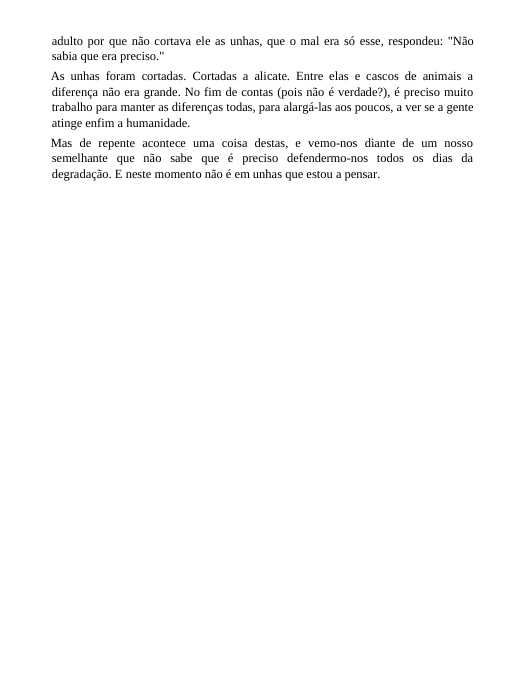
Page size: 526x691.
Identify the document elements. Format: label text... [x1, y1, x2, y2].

text As unhas foram cortadas. Cortadas a alicate. Entre elas e cascos de animais a diferença não era grande. No fim de contas (pois não é verdade?), é preciso muito trabalho para manter as diferenças todas, para alargá-las aos poucos, a ver se a gente atinge enfim a humanidade. [51, 69, 474, 130]
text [51, 33, 474, 63]
text Mas de repente acontece uma coisa destas, e vemo-nos diante de um nosso semelhante que não sabe que é preciso defendermo-nos todos os dias da degradação. E neste momento não é em unhas que estou a pensar. [51, 135, 474, 181]
